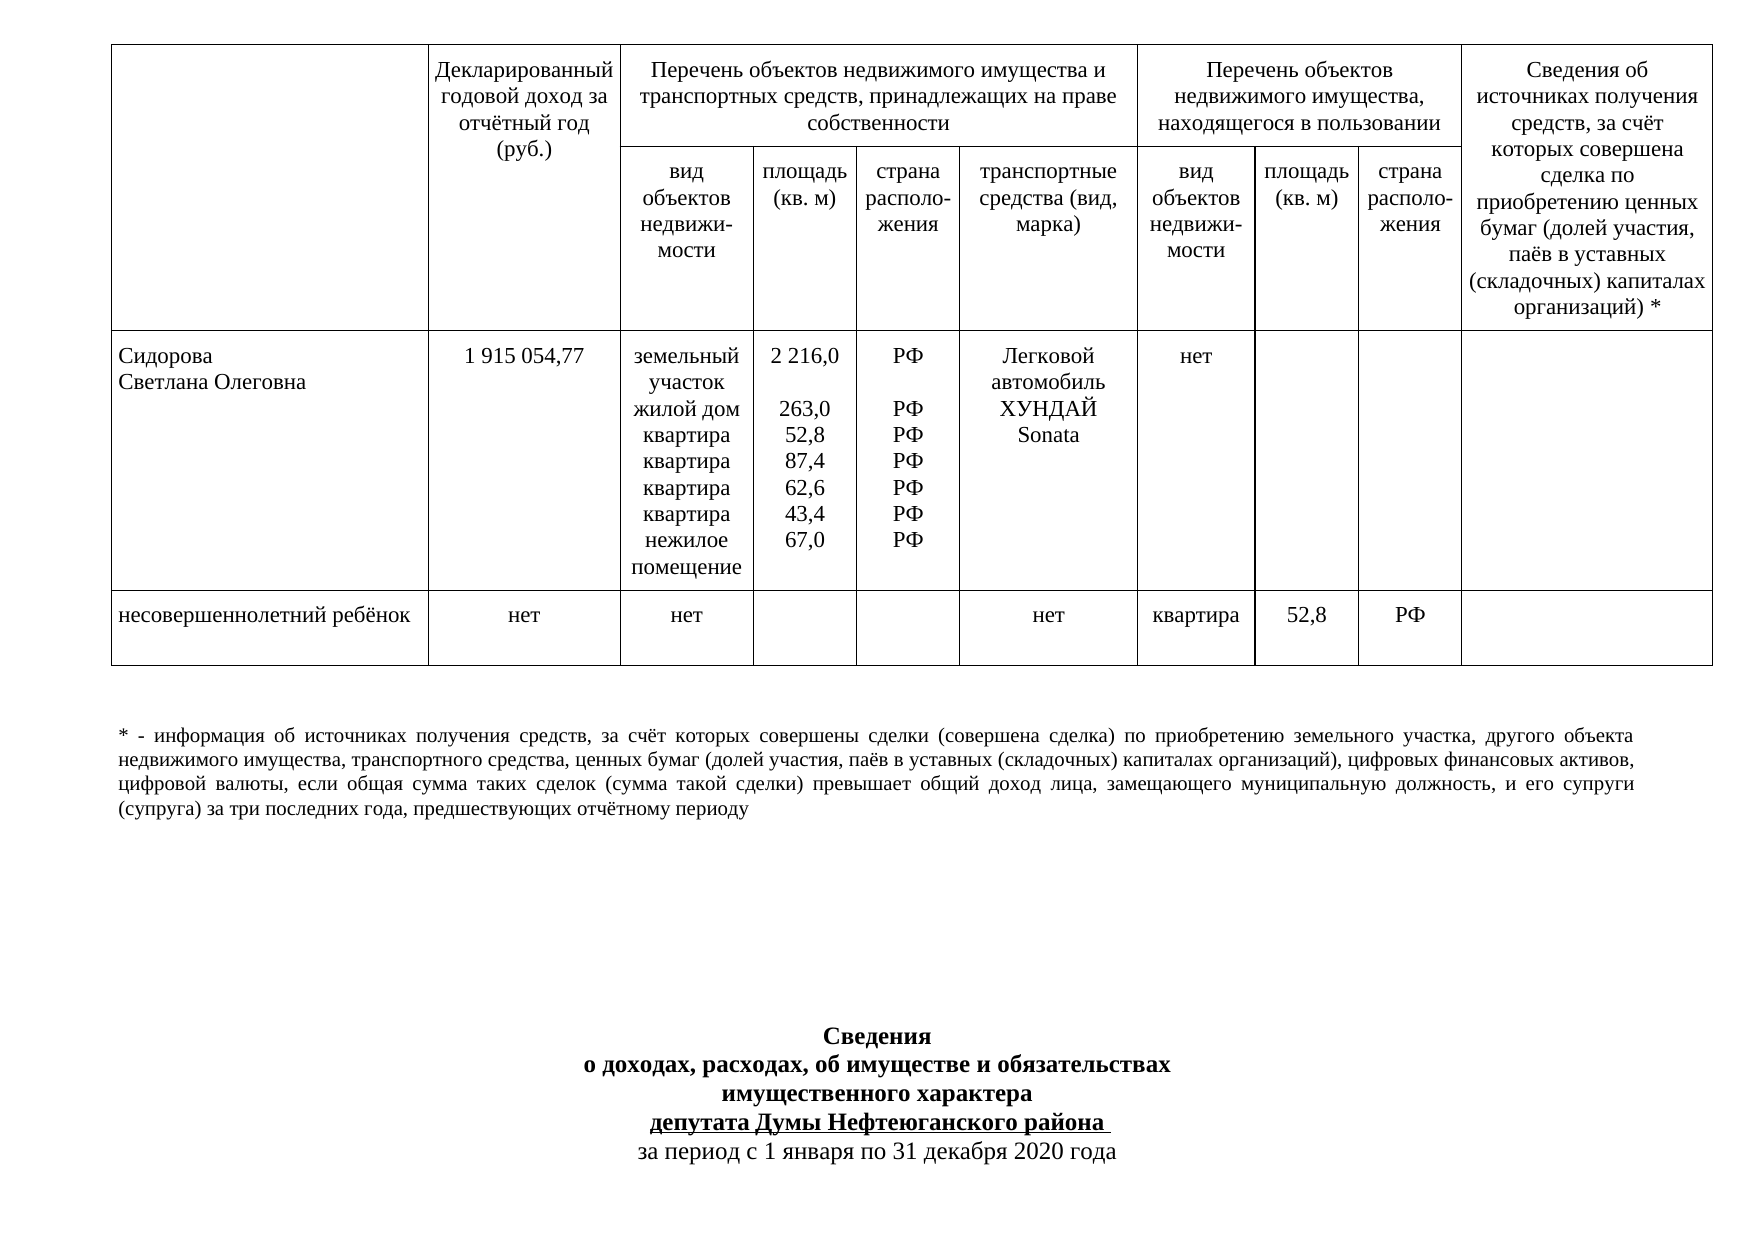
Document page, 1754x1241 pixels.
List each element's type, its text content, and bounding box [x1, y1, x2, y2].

table_cell нет [429, 591, 620, 665]
table_cell земельный участок жилой дом квартира квартира квартира квартира нежилое помещение [621, 331, 753, 590]
table_cell Легковой автомобиль ХУНДАЙ Sonata [960, 331, 1137, 590]
table_cell РФ РФ РФ РФ РФ РФ РФ [857, 331, 959, 590]
table_cell несовершеннолетний ребёнок [112, 591, 428, 665]
table_cell страна располо-жения [1359, 147, 1461, 330]
text Сведения [118, 1021, 1636, 1049]
text имущественного характера [118, 1078, 1636, 1107]
table_cell [1462, 591, 1712, 665]
table_cell нет [960, 591, 1137, 665]
table_header Перечень объектов недвижимого имущества, находящегося в пользовании [1138, 45, 1461, 146]
table_cell 1 915 054,77 [429, 331, 620, 590]
table_cell [1462, 331, 1712, 590]
text депутата Думы Нефтеюганского района [118, 1107, 1636, 1136]
table_cell [857, 591, 959, 665]
table_header Декларированный годовой доход за отчётный год (руб.) [429, 45, 620, 330]
table_cell нет [621, 591, 753, 665]
table_cell [1359, 331, 1461, 590]
table_header Перечень объектов недвижимого имущества и транспортных средств, принадлежащих на праве собственности [621, 45, 1137, 146]
table_cell вид объектов недвижи-мости [1138, 147, 1254, 330]
text * - информация об источниках получения средств, за счёт которых совершены сделки (совершена сделка) по приобретению земельного участка, другого объекта недвижимого имущества, транспортного средства, ценных бумаг (долей участия, паёв в уставных (складочных) капиталах организаций), цифровых финансовых активов, цифровой валюты, если общая сумма таких сделок (сумма такой сделки) превышает общий доход лица, замещающего муниципальную должность, и его супруги (супруга) за три последних года, предшествующих отчётному периоду [118, 723, 1636, 819]
table_header Сведения об источниках получения средств, за счёт которых совершена сделка по приобретению ценных бумаг (долей участия, паёв в уставных (складочных) капиталах организаций) * [1462, 45, 1712, 330]
table_header [112, 45, 428, 330]
table_cell площадь (кв. м) [754, 147, 856, 330]
table_cell [1256, 331, 1358, 590]
text о доходах, расходах, об имуществе и обязательствах [118, 1049, 1636, 1078]
table_cell вид объектов недвижи-мости [621, 147, 753, 330]
table_cell транспортные средства (вид, марка) [960, 147, 1137, 330]
table_cell 2 216,0 263,0 52,8 87,4 62,6 43,4 67,0 [754, 331, 856, 590]
table_cell РФ [1359, 591, 1461, 665]
table_cell [754, 591, 856, 665]
table_cell Сидорова Светлана Олеговна [112, 331, 428, 590]
table_cell площадь (кв. м) [1256, 147, 1358, 330]
text за период с 1 января по 31 декабря 2020 года [118, 1136, 1636, 1164]
table_cell квартира [1138, 591, 1254, 665]
table_cell страна располо-жения [857, 147, 959, 330]
table_cell 52,8 [1256, 591, 1358, 665]
table_cell нет [1138, 331, 1254, 590]
